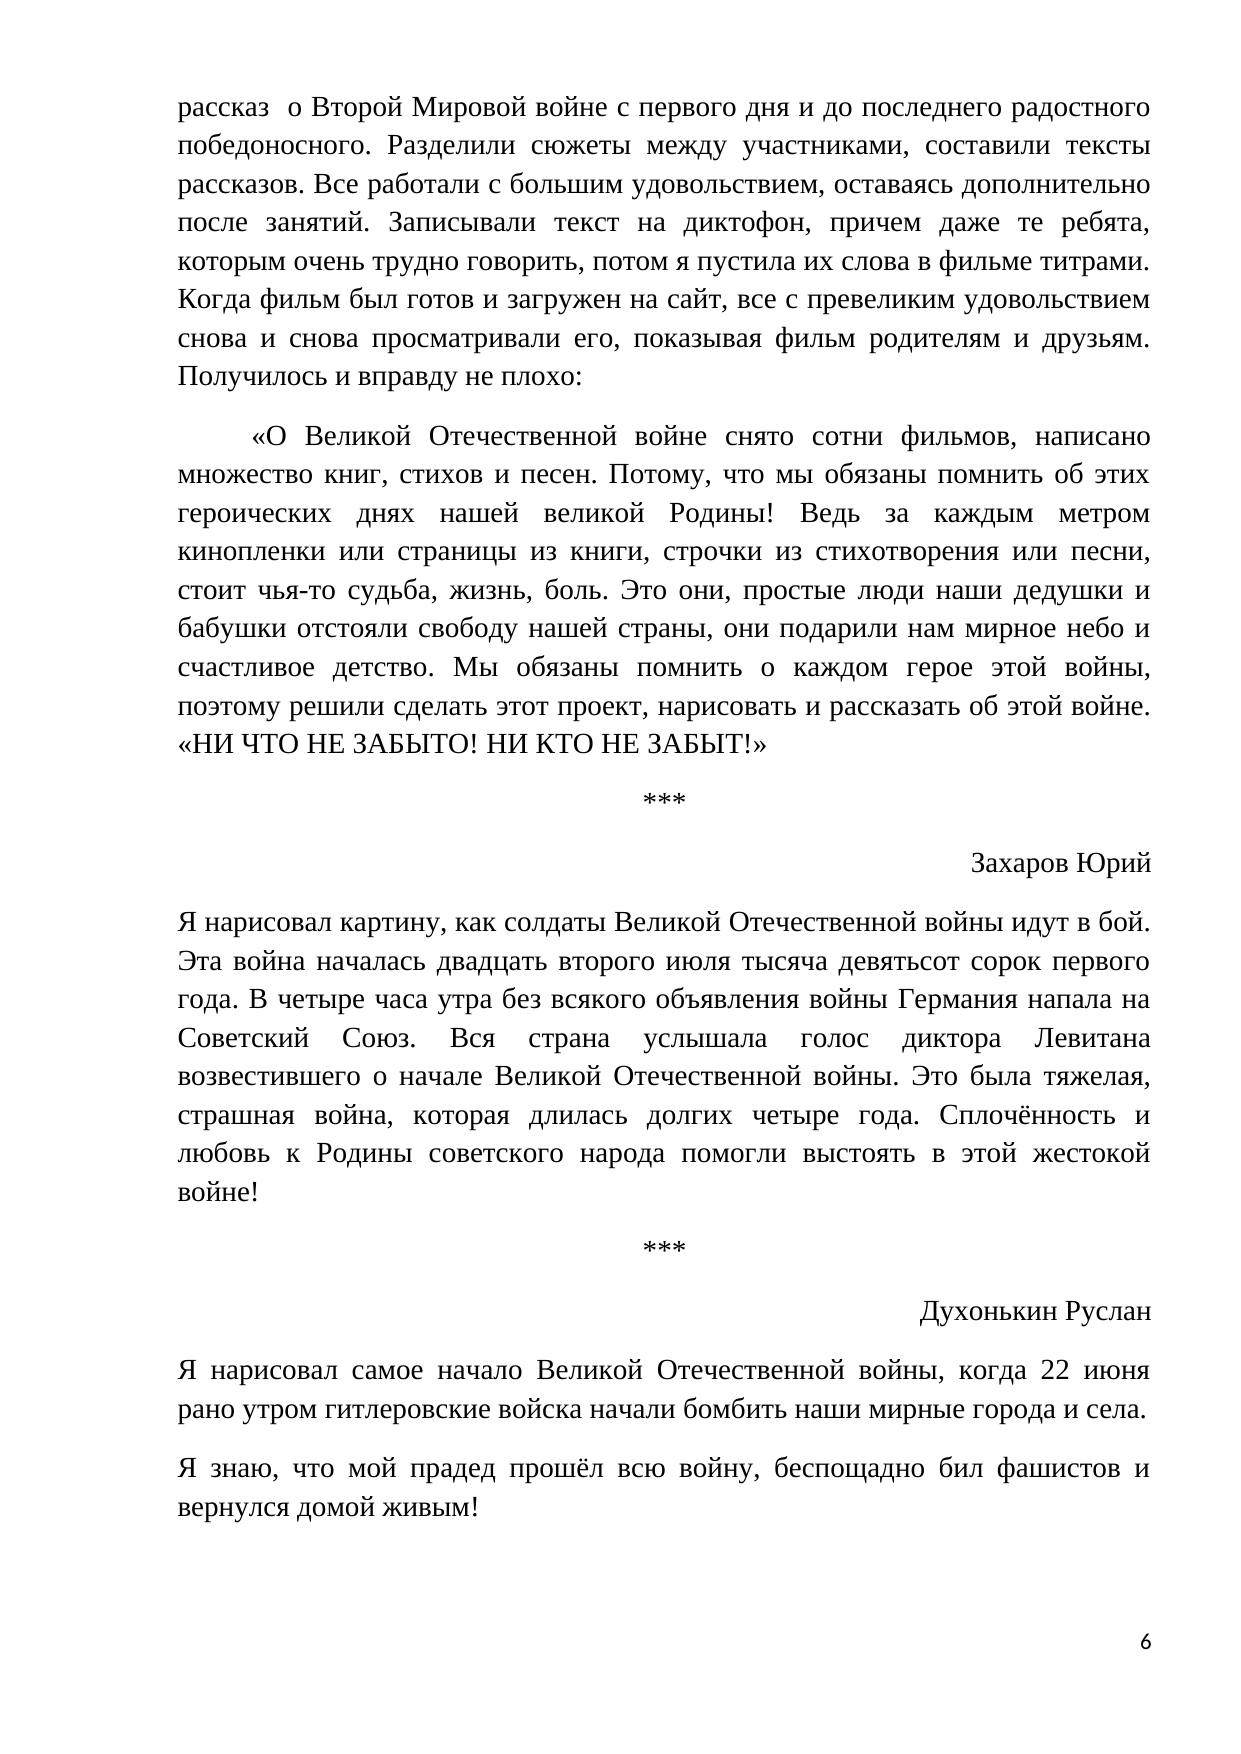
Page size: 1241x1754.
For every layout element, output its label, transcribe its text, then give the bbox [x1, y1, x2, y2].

text *** [177, 786, 1152, 819]
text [177, 89, 1152, 392]
text *** [177, 1233, 1152, 1267]
text Я нарисовал самое начало Великой Отечественной войны, когда 22 июня рано утром гитлеровские войска начали бомбить наши мирные города и села. [177, 1352, 1152, 1424]
text Я нарисовал картину, как солдаты Великой Отечественной войны идут в бой. Эта война началась двадцать второго июля тысяча девятьсот сорок первого года. В четыре часа утра без всякого объявления войны Германия напала на Советский Союз. Вся страна услышала голос диктора Левитана возвестившего о начале Великой Отечественной войны. Это была тяжелая, страшная война, которая длилась долгих четыре года. Сплочённость и любовь к Родины советского народа помогли выстоять в этой жестокой войне! [177, 904, 1152, 1208]
text «О Великой Отечественной войне снято сотни фильмов, написано множество книг, стихов и песен. Потому, что мы обязаны помнить об этих героических днях нашей великой Родины! Ведь за каждым метром кинопленки или страницы из книги, строчки из стихотворения или песни, стоит чья-то судьба, жизнь, боль. Это они, простые люди наши дедушки и бабушки отстояли свободу нашей страны, они подарили нам мирное небо и счастливое детство. Мы обязаны помнить о каждом герое этой войны, поэтому решили сделать этот проект, нарисовать и рассказать об этой войне. «НИ ЧТО НЕ ЗАБЫТО! НИ КТО НЕ ЗАБЫТ!» [177, 418, 1152, 760]
text Захаров Юрий [177, 845, 1152, 878]
text Я знаю, что мой прадед прошёл всю войну, беспощадно бил фашистов и вернулся домой живым! [177, 1450, 1152, 1522]
text Духонькин Руслан [177, 1293, 1152, 1326]
